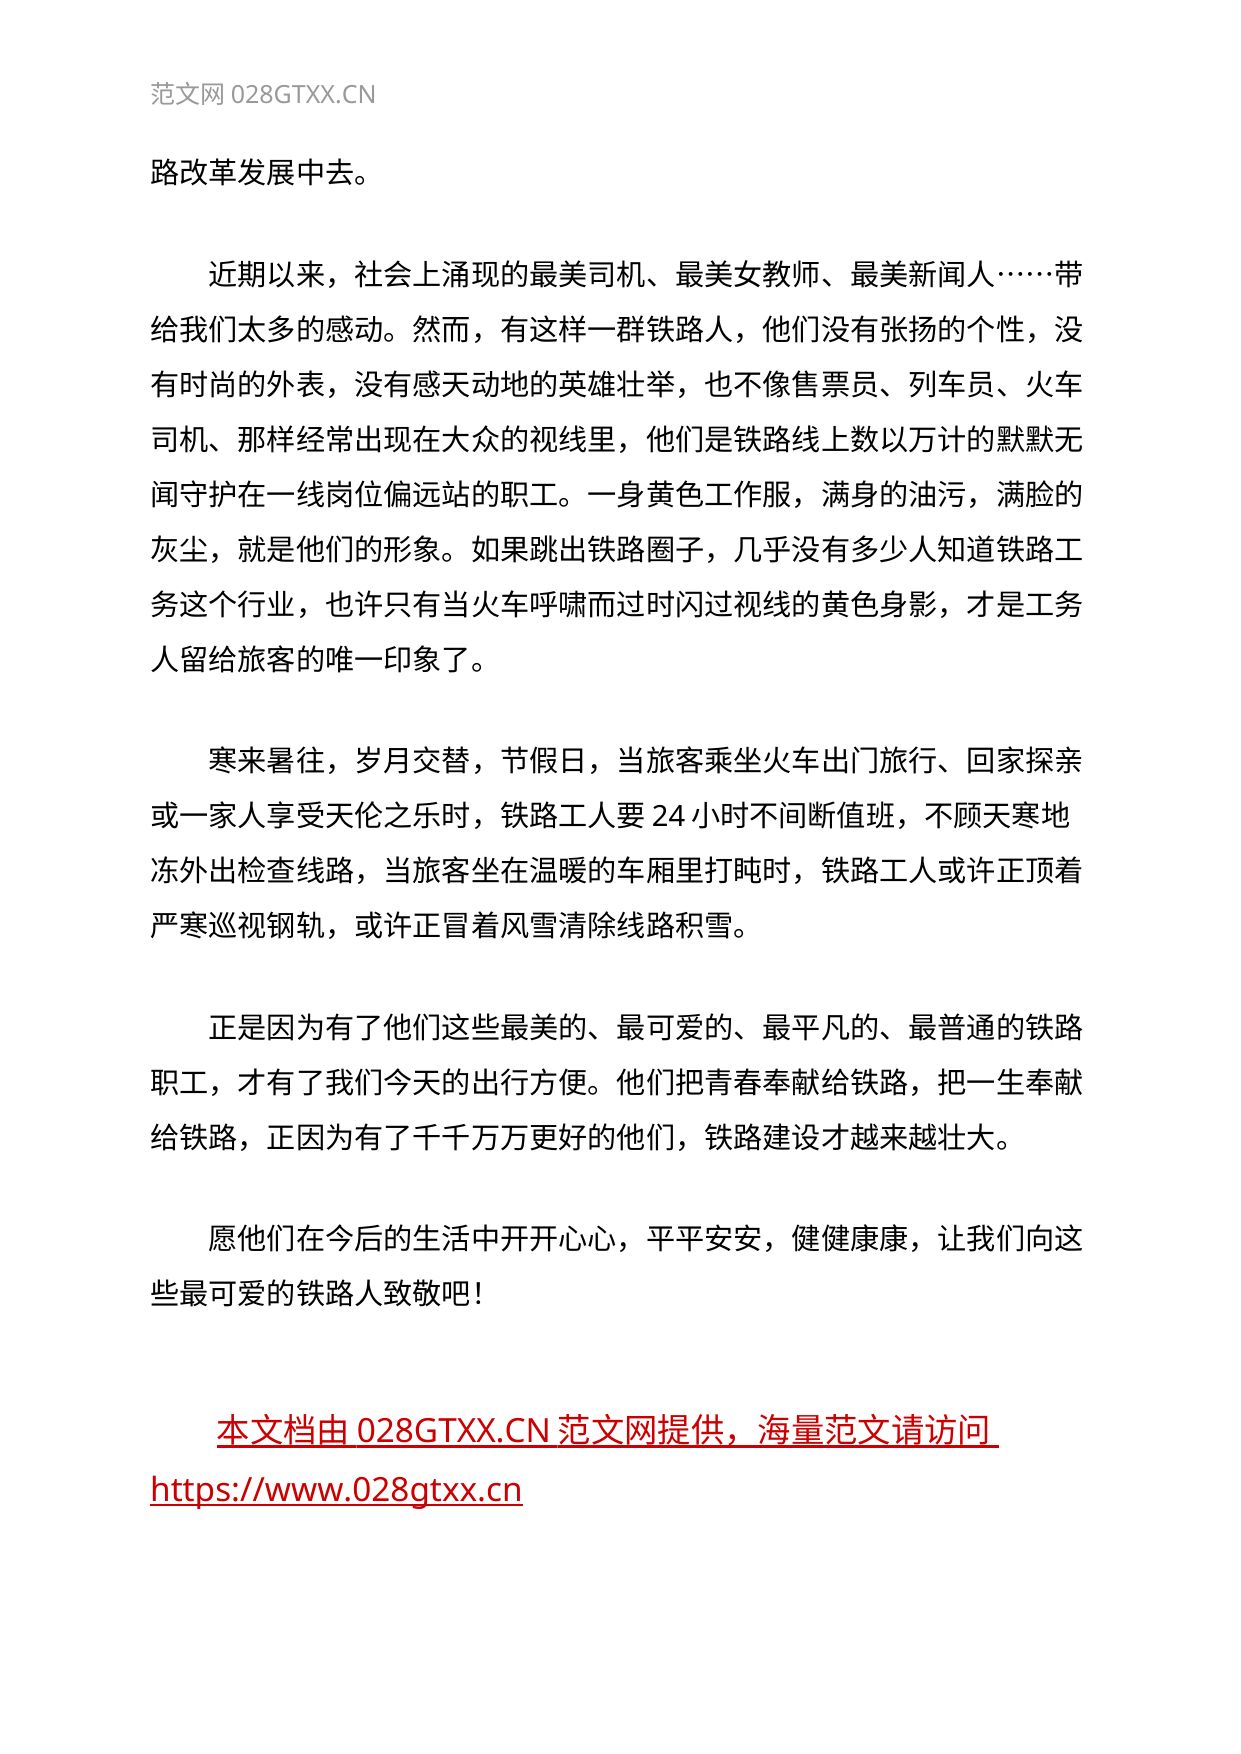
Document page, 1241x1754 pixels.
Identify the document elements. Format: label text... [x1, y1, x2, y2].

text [150, 150, 1090, 192]
text 正是因为有了他们这些最美的、最可爱的、最平凡的、最普通的铁路职工，才有了我们今天的出行方便。他们把青春奉献给铁路，把一生奉献给铁路，正因为有了千千万万更好的他们，铁路建设才越来越壮大。 [150, 1004, 1090, 1156]
text 愿他们在今后的生活中开开心心，平平安安，健健康康，让我们向这些最可爱的铁路人致敬吧！ [150, 1216, 1090, 1313]
text 本文档由028GTXX.CN范文网提供，海量范文请访问 https://www.028gtxx.cn [150, 1404, 1090, 1511]
text 寒来暑往，岁月交替，节假日，当旅客乘坐火车出门旅行、回家探亲或一家人享受天伦之乐时，铁路工人要24小时不间断值班，不顾天寒地冻外出检查线路，当旅客坐在温暖的车厢里打盹时，铁路工人或许正顶着严寒巡视钢轨，或许正冒着风雪清除线路积雪。 [150, 738, 1090, 945]
text 近期以来，社会上涌现的最美司机、最美女教师、最美新闻人……带给我们太多的感动。然而，有这样一群铁路人，他们没有张扬的个性，没有时尚的外表，没有感天动地的英雄壮举，也不像售票员、列车员、火车司机、那样经常出现在大众的视线里，他们是铁路线上数以万计的默默无闻守护在一线岗位偏远站的职工。一身黄色工作服，满身的油污，满脸的灰尘，就是他们的形象。如果跳出铁路圈子，几乎没有多少人知道铁路工务这个行业，也许只有当火车呼啸而过时闪过视线的黄色身影，才是工务人留给旅客的唯一印象了。 [150, 252, 1090, 678]
